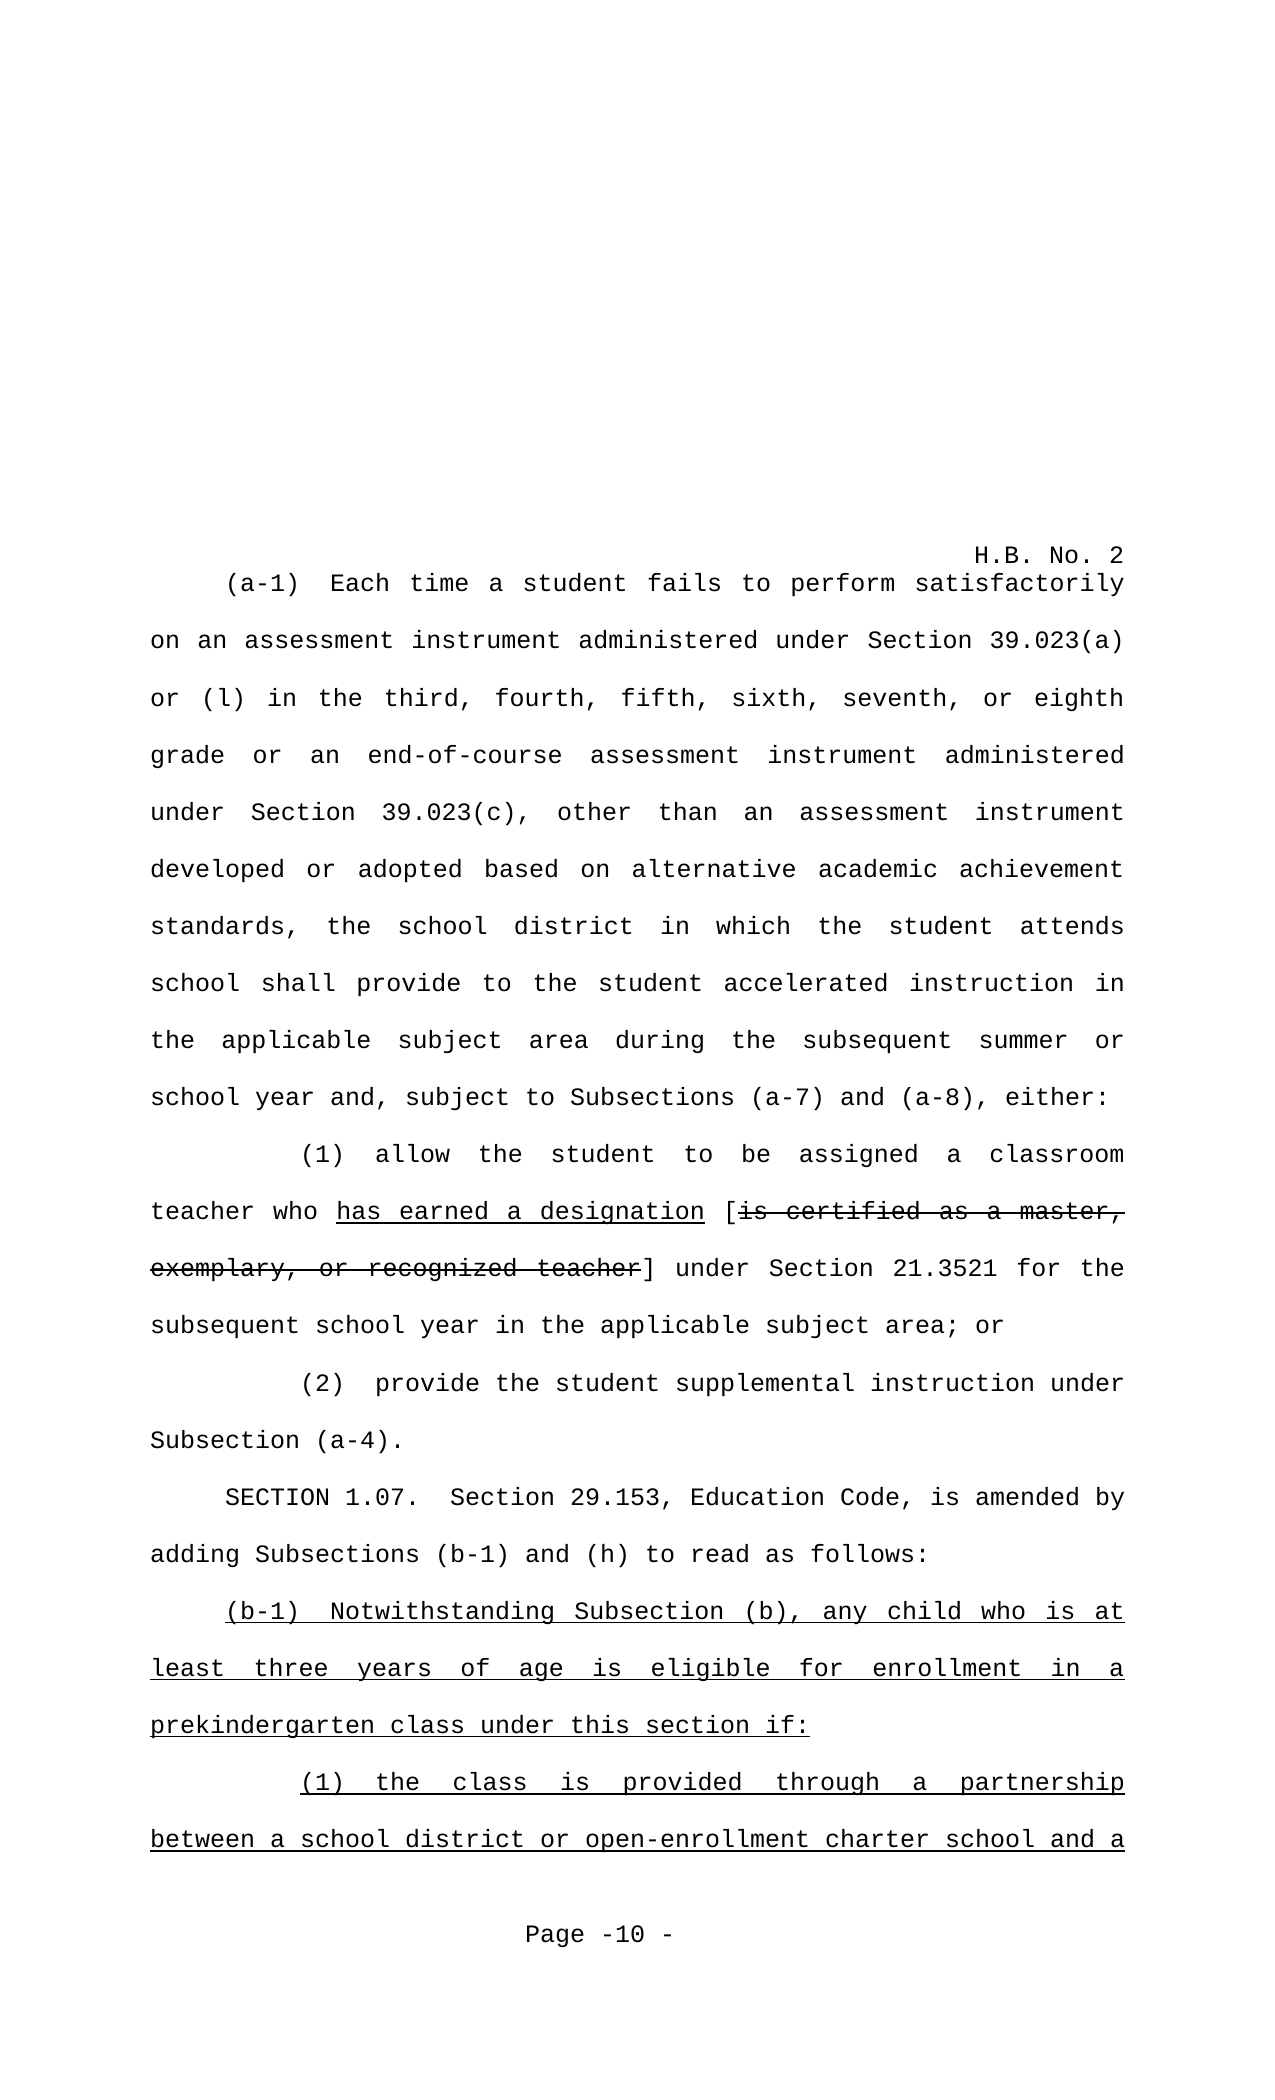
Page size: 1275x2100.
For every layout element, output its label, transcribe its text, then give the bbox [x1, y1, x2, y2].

text (2) provide the student supplemental instruction under Subsection (a-4). [150, 1370, 1125, 1456]
text SECTION 1.07. Section 29.153, Education Code, is amended by adding Subsections (b-1) and (h) to read as follows: [150, 1484, 1125, 1570]
text (b-1) Notwithstanding Subsection (b), any child who is at least three years of age is eligible for enrollment in a prekindergarten class under this section if: [150, 1598, 1125, 1679]
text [150, 1769, 1125, 1850]
text (a-1) Each time a student fails to perform satisfactorily on an assessment instrument administered under Section 39.023(a) or (l) in the third, fourth, fifth, sixth, seventh, or eighth grade or an end-of-course assessment instrument administered under Section 39.023(c), other than an assessment instrument developed or adopted based on alternative academic achievement standards, the school district in which the student attends school shall provide to the student accelerated instruction in the applicable subject area during the subsequent summer or school year and, subject to Subsections (a-7) and (a-8), either: [150, 571, 1125, 1113]
text (b-1) Notwithstanding Subsection (b), any child who is at least three years of age is eligible for enrollment in a prekindergarten class under this section if: [150, 1680, 1125, 1741]
text (1) allow the student to be assigned a classroom teacher who has earned a designation [is certified as a master, exemplary, or recognized teacher] under Section 21.3521 for the subsequent school year in the applicable subject area; or [150, 1142, 1125, 1341]
